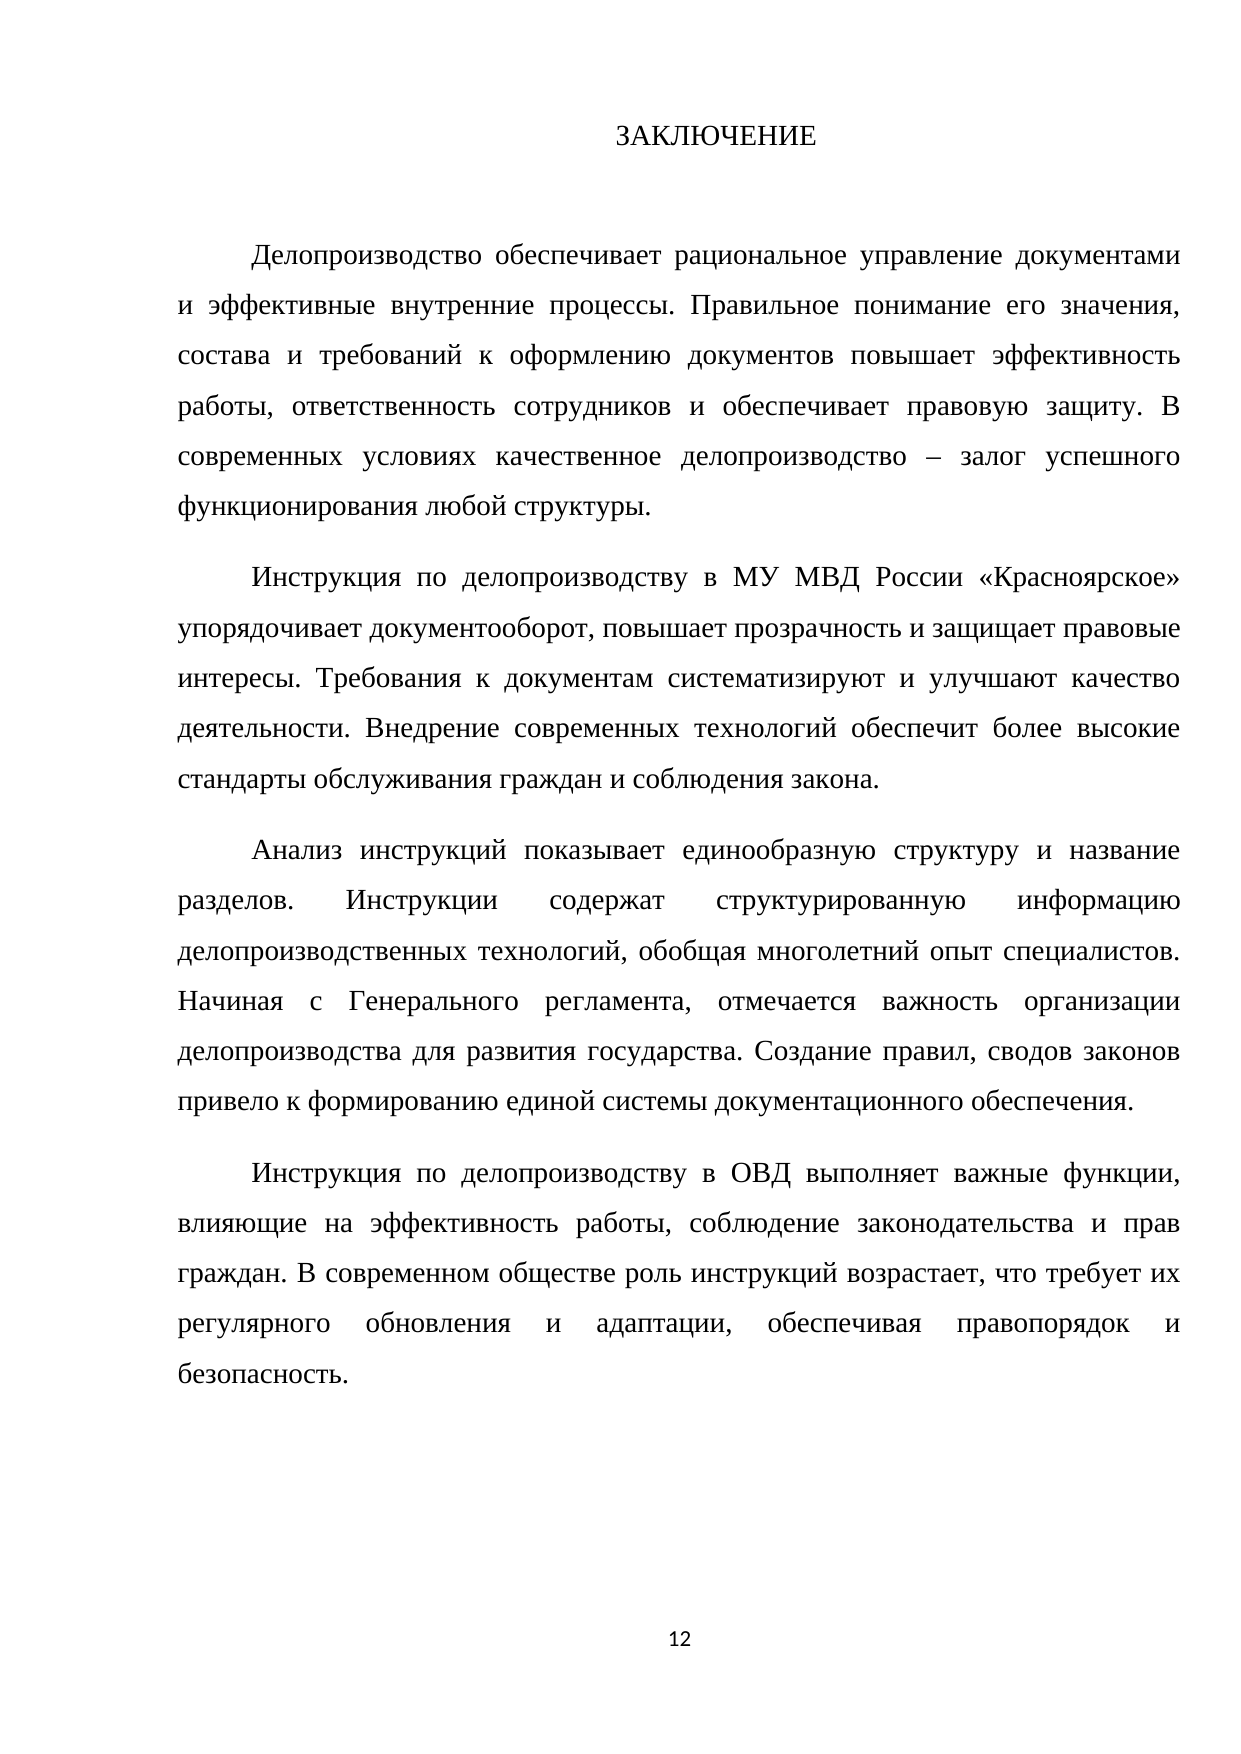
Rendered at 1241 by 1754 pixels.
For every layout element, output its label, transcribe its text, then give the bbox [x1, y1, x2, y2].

text Делопроизводство обеспечивает рациональное управление документами и эффективные внутренние процессы. Правильное понимание его значения, состава и требований к оформлению документов повышает эффективность работы, ответственность сотрудников и обеспечивает правовую защиту. В современных условиях качественное делопроизводство – залог успешного функционирования любой структуры. [177, 237, 1181, 522]
text Инструкция по делопроизводству в ОВД выполняет важные функции, влияющие на эффективность работы, соблюдение законодательства и прав граждан. В современном обществе роль инструкций возрастает, что требует их регулярного обновления и адаптации, обеспечивая правопорядок и безопасность. [177, 1155, 1181, 1389]
text Анализ инструкций показывает единообразную структуру и название разделов. Инструкции содержат структурированную информацию делопроизводственных технологий, обобщая многолетний опыт специалистов. Начиная с Генерального регламента, отмечается важность организации делопроизводства для развития государства. Создание правил, сводов законов привело к формированию единой системы документационного обеспечения. [177, 832, 1181, 1117]
text Инструкция по делопроизводству в МУ МВД России «Красноярское» упорядочивает документооборот, повышает прозрачность и защищает правовые интересы. Требования к документам систематизируют и улучшают качество деятельности. Внедрение современных технологий обеспечит более высокие стандарты обслуживания граждан и соблюдения закона. [177, 559, 1181, 794]
text ЗАКЛЮЧЕНИЕ [177, 118, 1181, 152]
